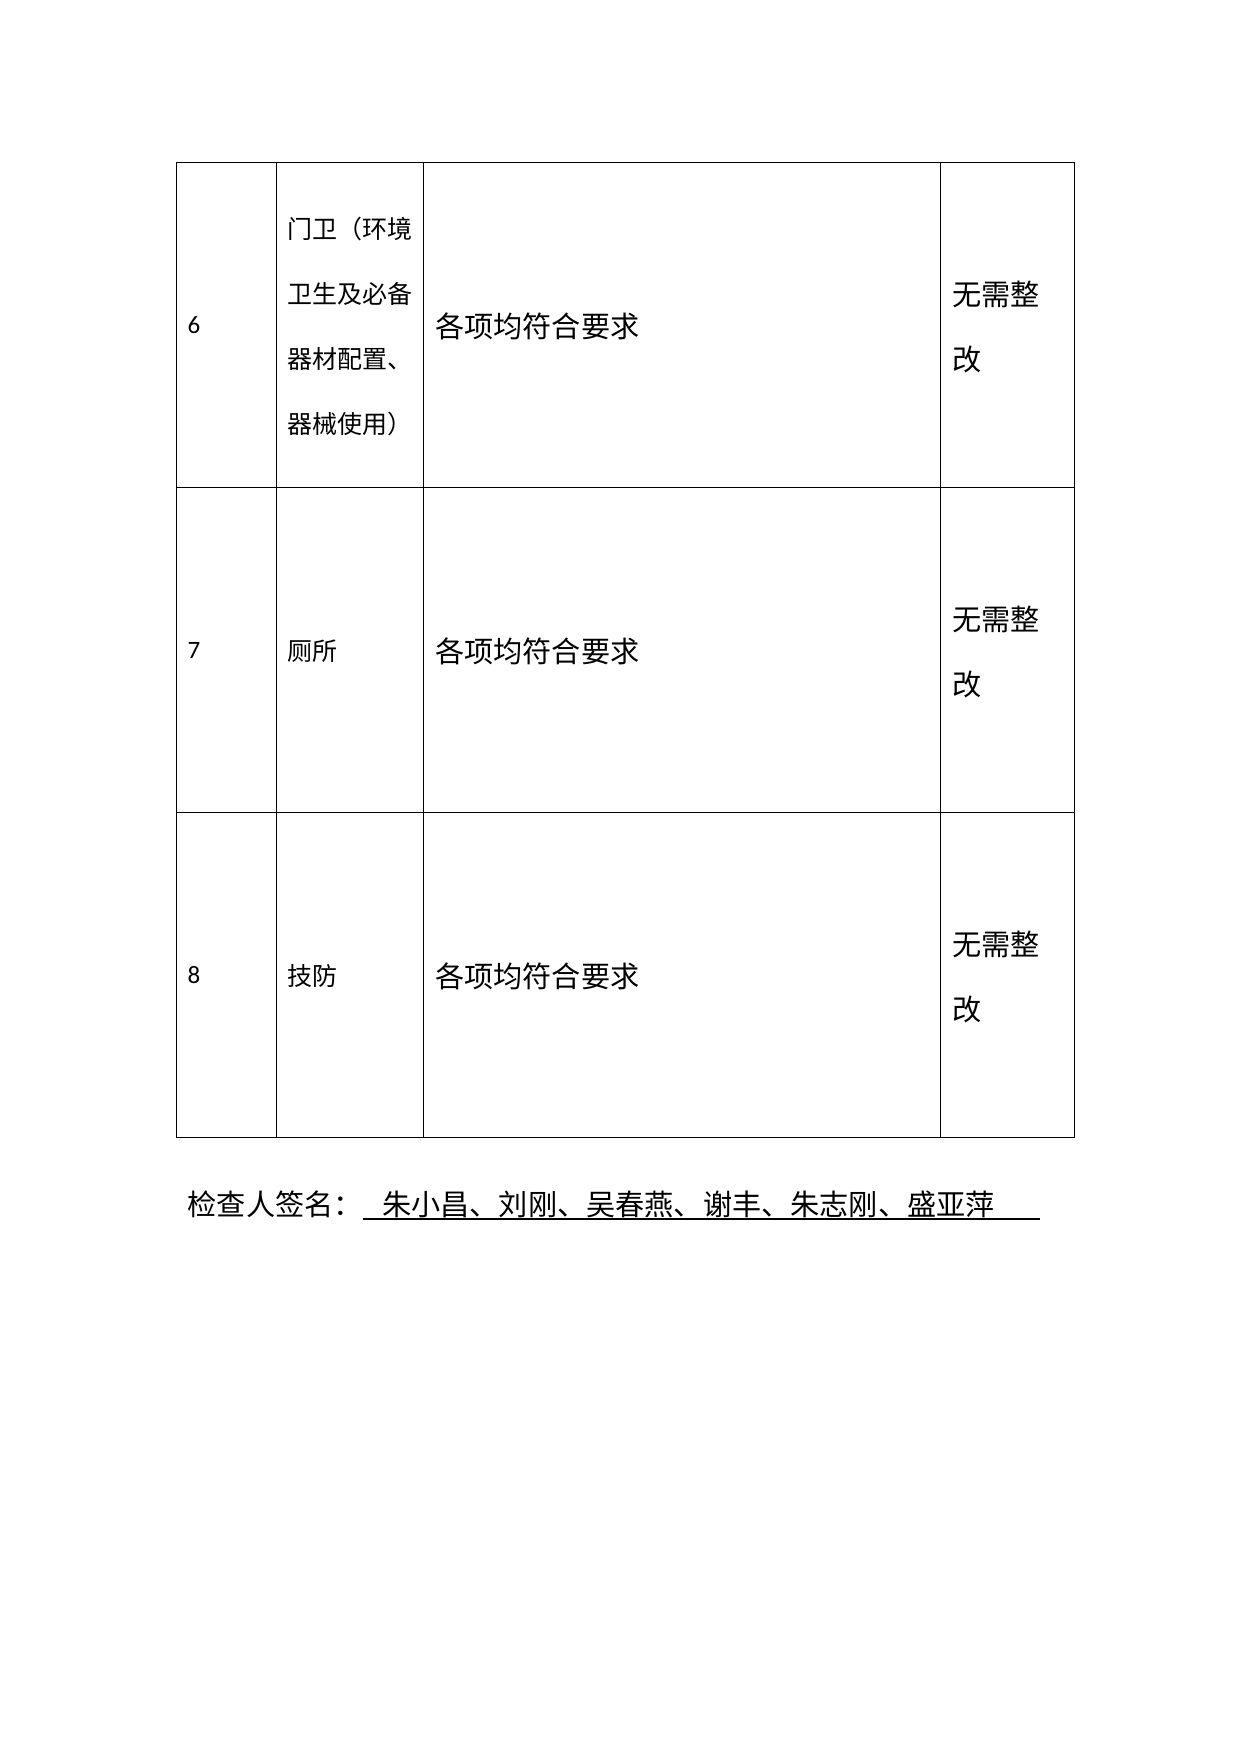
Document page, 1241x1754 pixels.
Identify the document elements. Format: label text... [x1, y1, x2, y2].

table_cell 6 [177, 163, 276, 487]
table_cell 各项均符合要求 [424, 163, 940, 487]
table_cell 无需整改 [941, 488, 1074, 812]
table_cell 各项均符合要求 [424, 813, 940, 1137]
table_cell 无需整改 [941, 813, 1074, 1137]
table_cell 技防 [277, 813, 423, 1137]
table_cell 7 [177, 488, 276, 812]
text 检查人签名： 朱小昌、刘刚、吴春燕、谢丰、朱志刚、盛亚萍 [187, 1171, 1053, 1236]
table_cell 门卫（环境卫生及必备器材配置、器械使用） [277, 163, 423, 487]
table_cell 各项均符合要求 [424, 488, 940, 812]
table_cell 厕所 [277, 488, 423, 812]
table_cell 无需整改 [941, 163, 1074, 487]
table_cell 8 [177, 813, 276, 1137]
